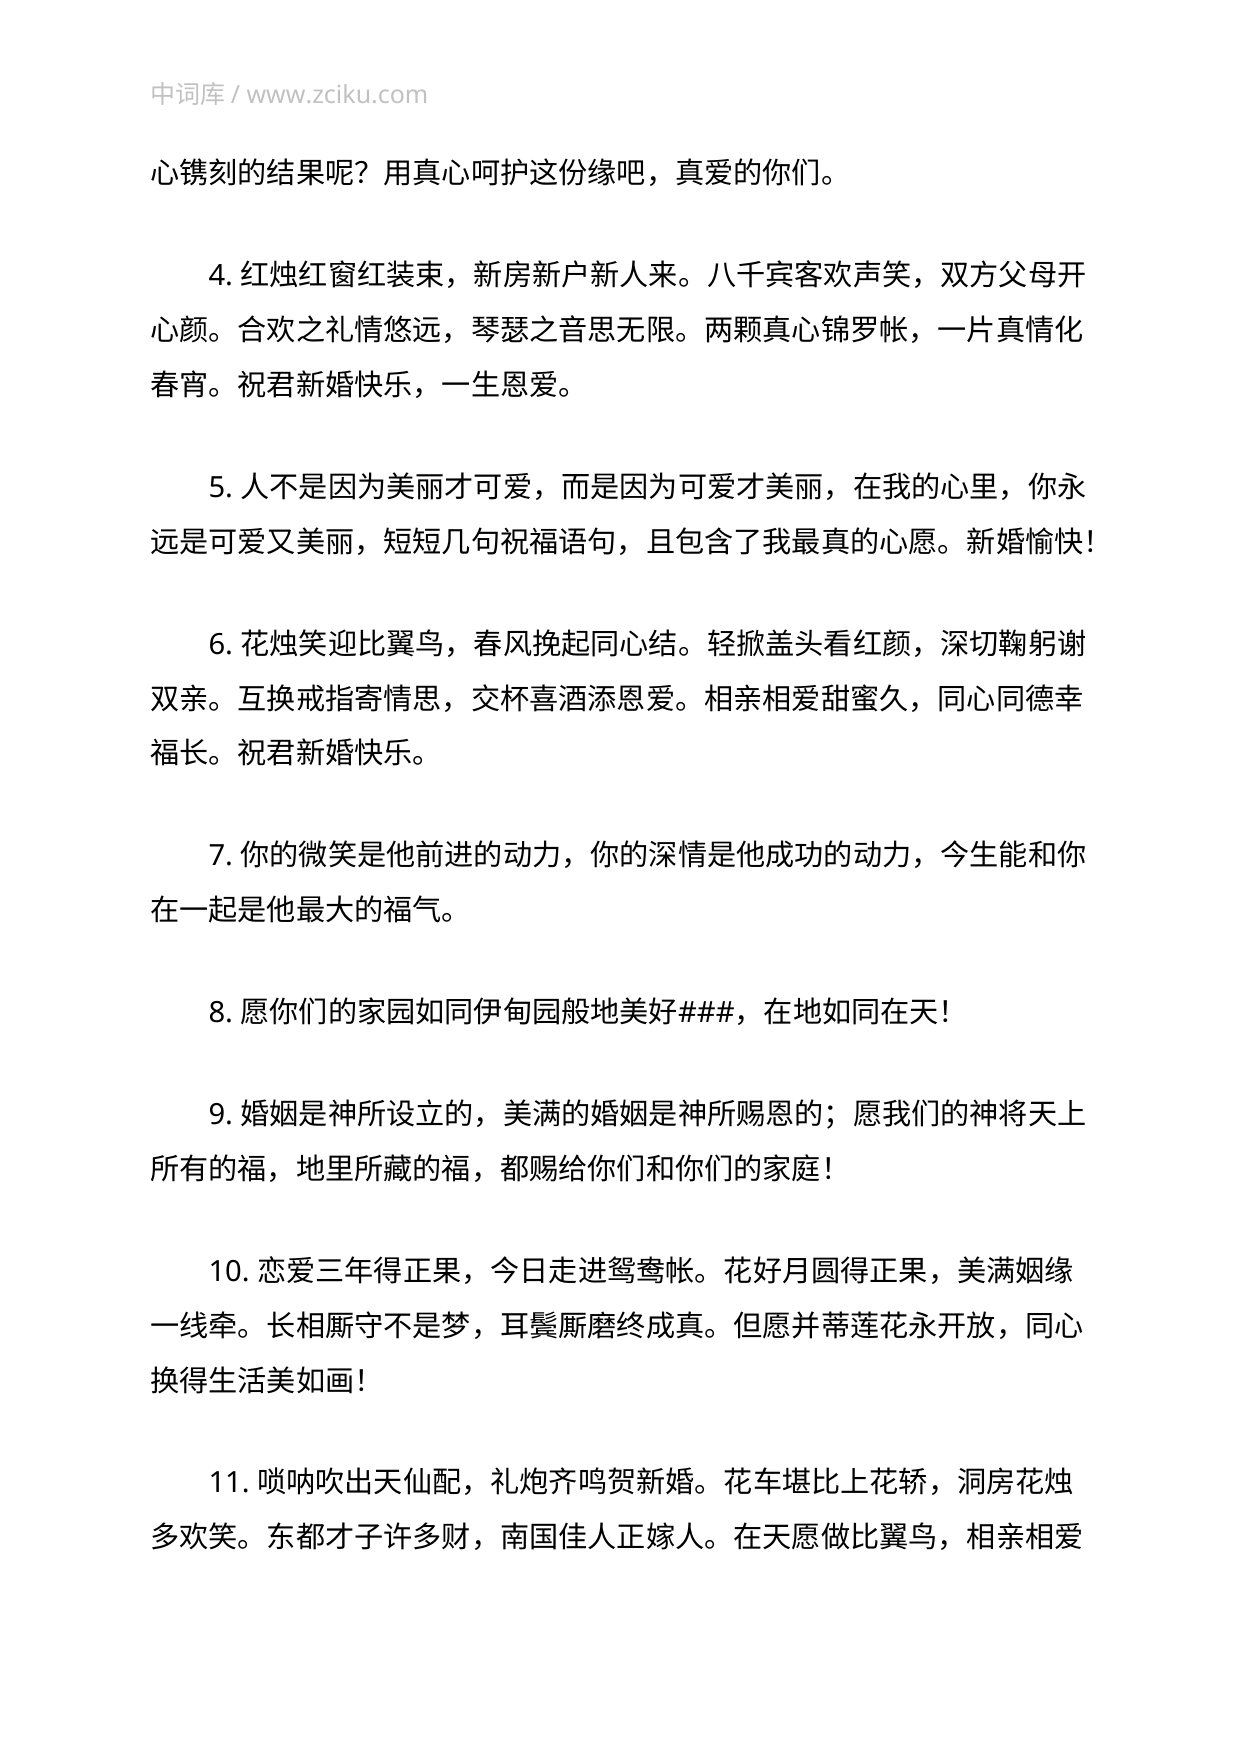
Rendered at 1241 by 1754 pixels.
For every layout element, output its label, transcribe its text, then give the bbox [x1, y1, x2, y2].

text 8. 愿你们的家园如同伊甸园般地美好###，在地如同在天！ [150, 989, 1090, 1031]
text 6. 花烛笑迎比翼鸟，春风挽起同心结。轻掀盖头看红颜，深切鞠躬谢双亲。互换戒指寄情思，交杯喜酒添恩爱。相亲相爱甜蜜久，同心同德幸福长。祝君新婚快乐。 [150, 620, 1090, 772]
text 7. 你的微笑是他前进的动力，你的深情是他成功的动力，今生能和你在一起是他最大的福气。 [150, 832, 1090, 929]
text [150, 1459, 1090, 1556]
text 5. 人不是因为美丽才可爱，而是因为可爱才美丽，在我的心里，你永远是可爱又美丽，短短几句祝福语句，且包含了我最真的心愿。新婚愉快！ [150, 463, 1090, 561]
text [150, 150, 1090, 192]
text 10. 恋爱三年得正果，今日走进鸳鸯帐。花好月圆得正果，美满姻缘一线牵。长相厮守不是梦，耳鬓厮磨终成真。但愿并蒂莲花永开放，同心换得生活美如画！ [150, 1247, 1090, 1399]
text 9. 婚姻是神所设立的，美满的婚姻是神所赐恩的；愿我们的神将天上所有的福，地里所藏的福，都赐给你们和你们的家庭！ [150, 1091, 1090, 1188]
text 4. 红烛红窗红装束，新房新户新人来。八千宾客欢声笑，双方父母开心颜。合欢之礼情悠远，琴瑟之音思无限。两颗真心锦罗帐，一片真情化春宵。祝君新婚快乐，一生恩爱。 [150, 252, 1090, 404]
